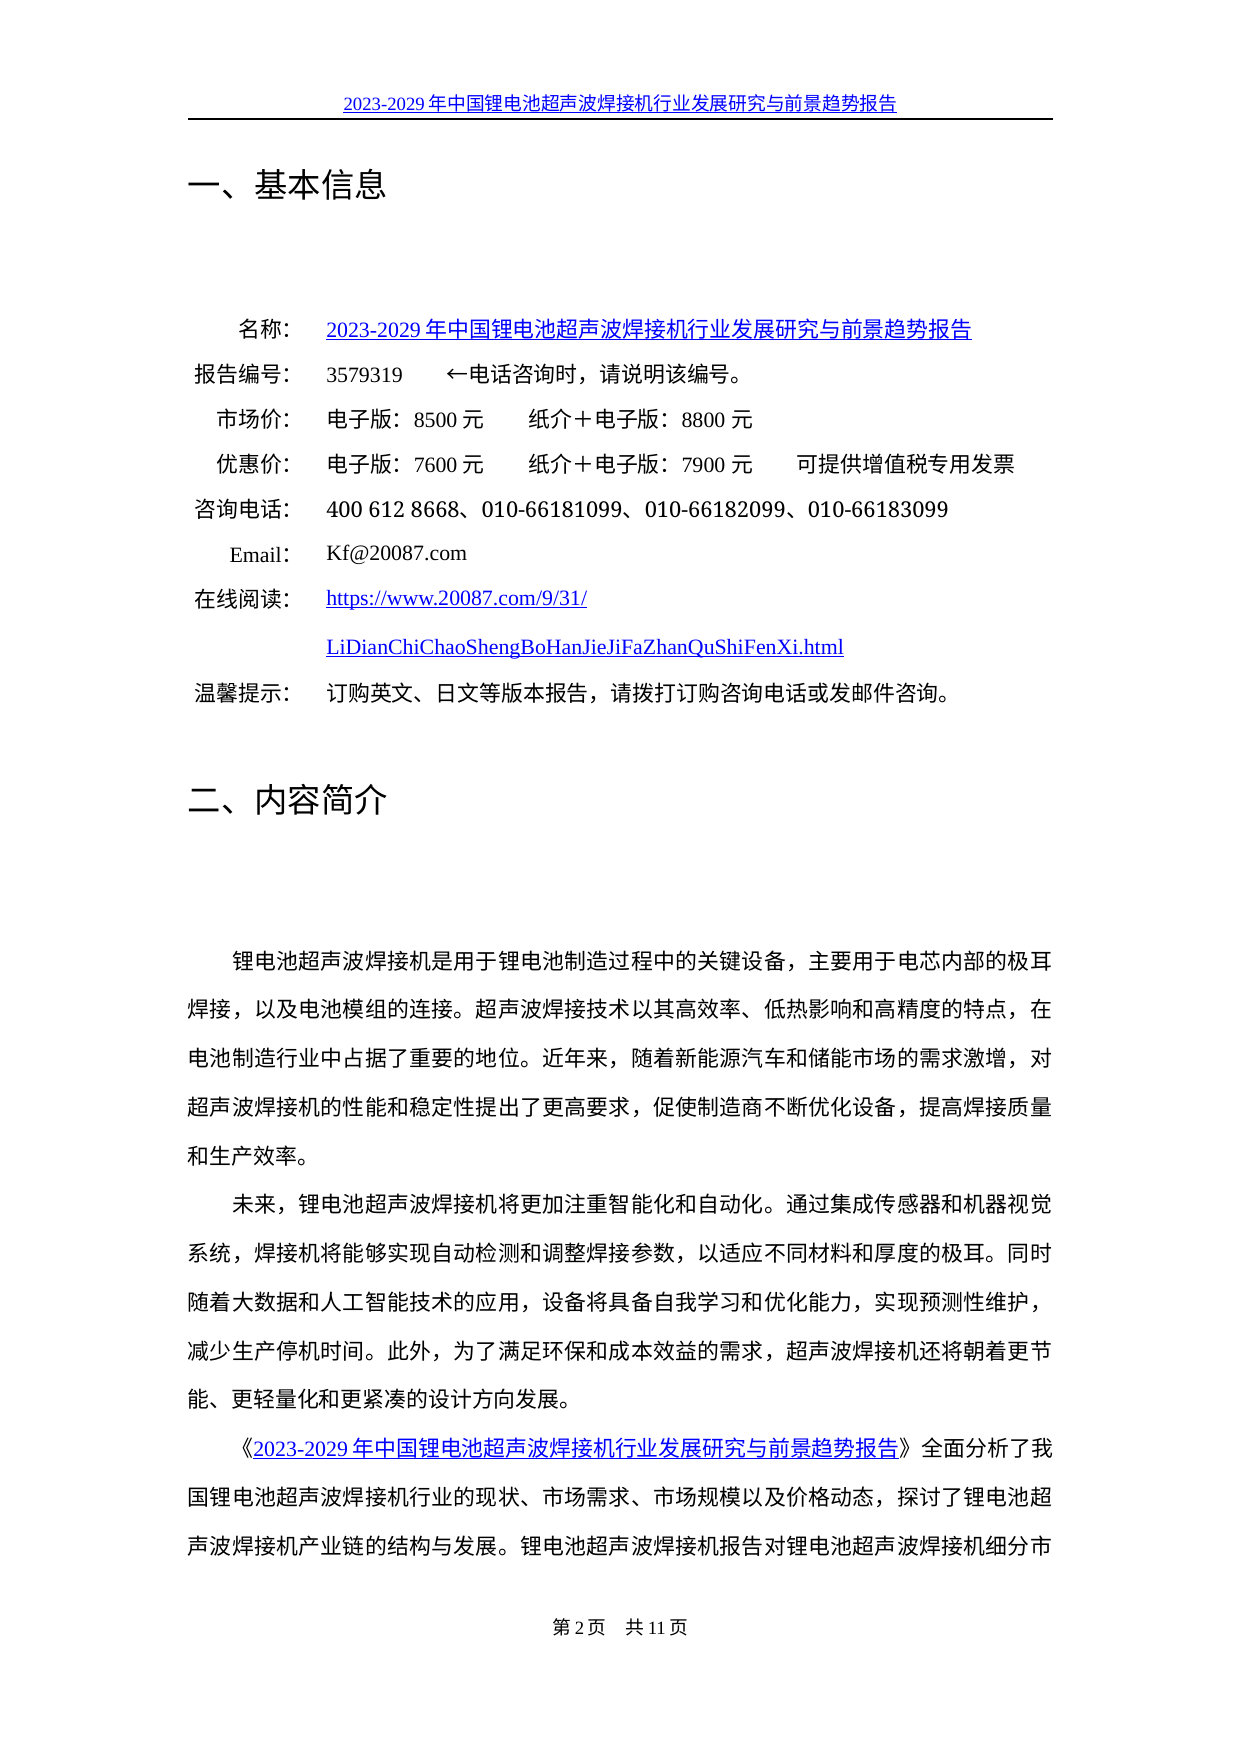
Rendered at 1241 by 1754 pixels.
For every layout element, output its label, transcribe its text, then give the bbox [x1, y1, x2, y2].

table_cell 市场价： [167, 402, 315, 447]
table_cell [315, 582, 1073, 675]
table_cell 温馨提示： [167, 675, 315, 720]
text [187, 943, 1053, 1561]
table_header 2023-2029年中国锂电池超声波焊接机行业发展研究与前景趋势报告 [315, 312, 1073, 357]
table_cell 电子版：8500 元 纸介＋电子版：8800 元 [315, 402, 1073, 447]
table_cell 优惠价： [167, 447, 315, 492]
table_cell 报告编号： [167, 357, 315, 402]
title 二、内容简介 [187, 766, 1053, 831]
table_cell 电子版：7600 元 纸介＋电子版：7900 元 可提供增值税专用发票 [315, 447, 1073, 492]
table_cell 3579319 ←电话咨询时，请说明该编号。 [315, 357, 1073, 402]
table_header 名称： [167, 312, 315, 357]
table_cell 订购英文、日文等版本报告，请拨打订购咨询电话或发邮件咨询。 [315, 675, 1073, 720]
title 一、基本信息 [187, 150, 1053, 215]
table_cell Email： [167, 537, 315, 582]
table_cell 咨询电话： [167, 492, 315, 537]
table_cell Kf@20087.com [315, 537, 1073, 582]
table_cell 在线阅读： [167, 582, 315, 675]
table_cell 400 612 8668、010-66181099、010-66182099、010-66183099 [315, 492, 1073, 537]
